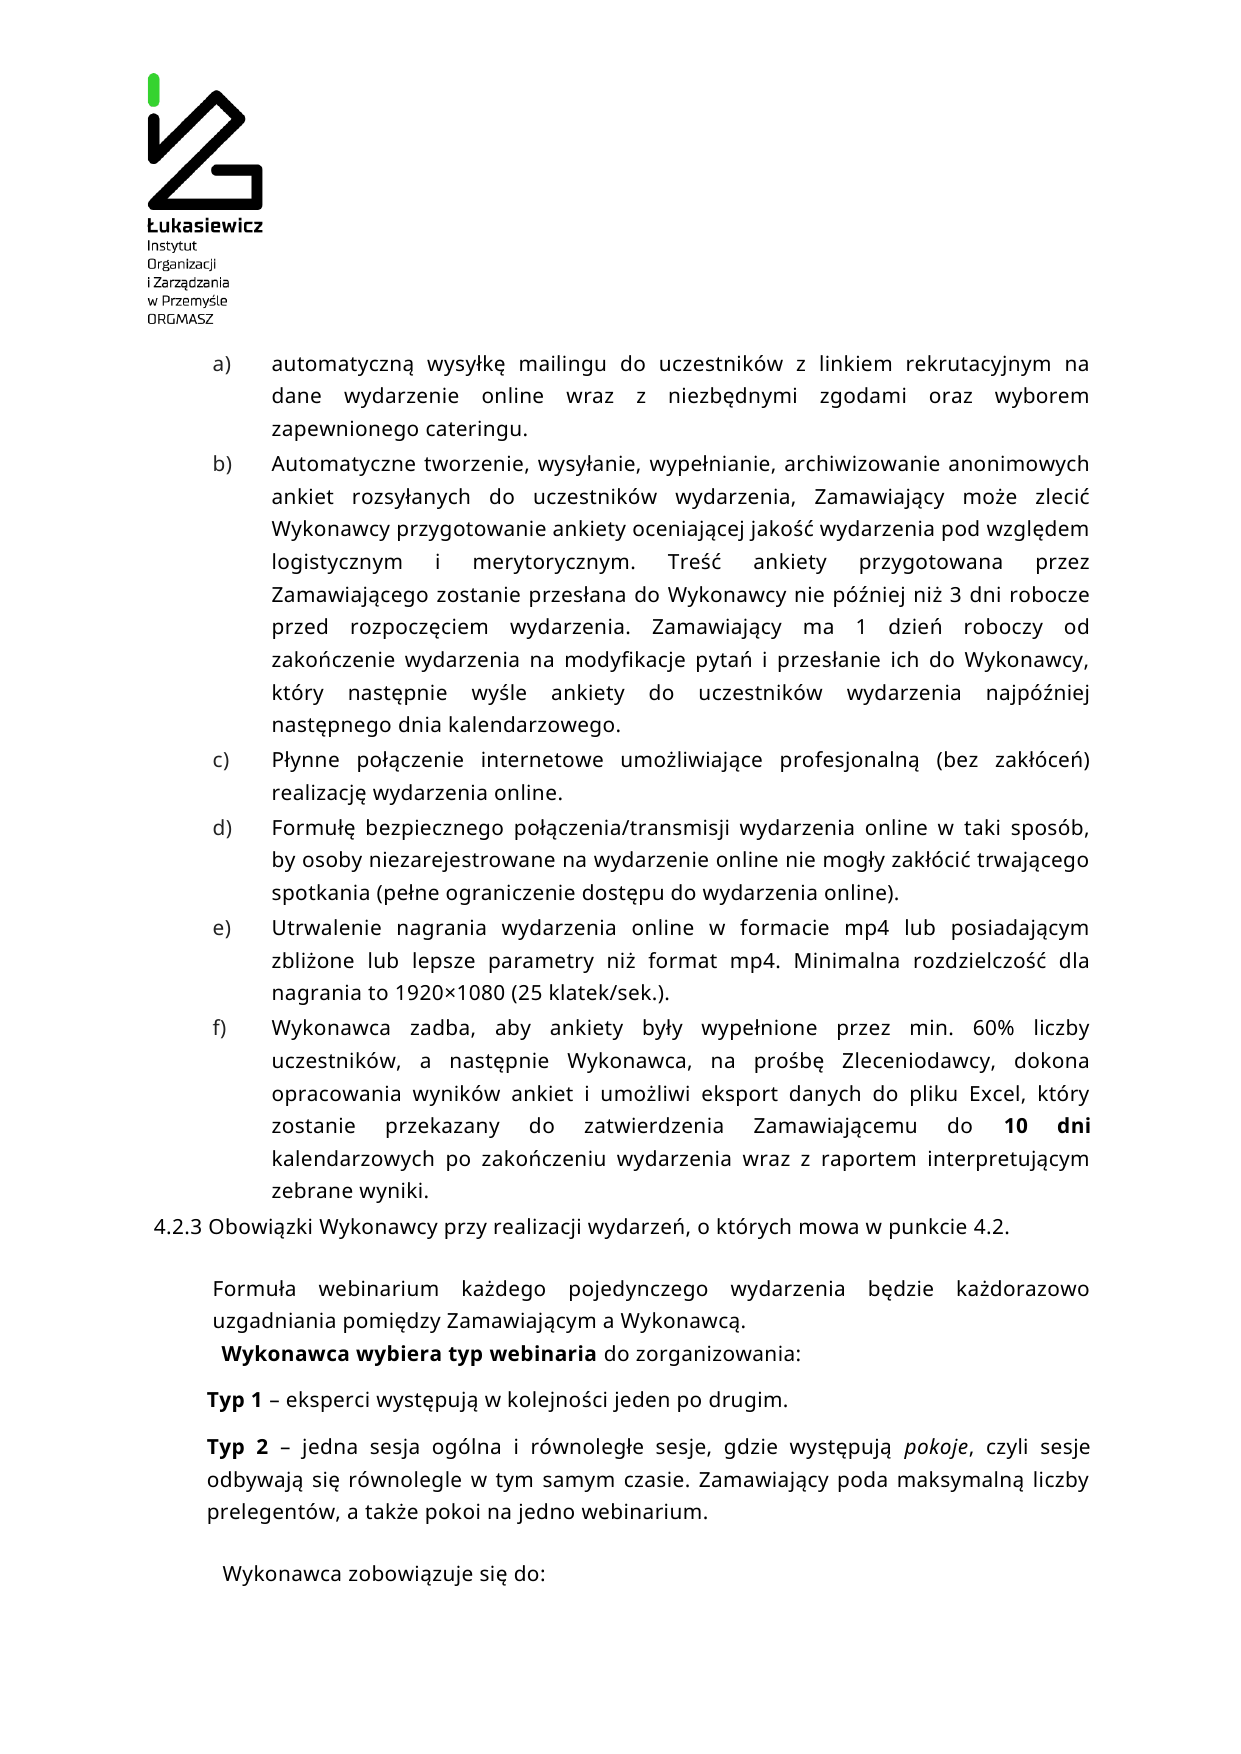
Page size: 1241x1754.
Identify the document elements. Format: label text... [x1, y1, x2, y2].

list Formułę bezpiecznego połączenia/transmisji wydarzenia online w taki sposób, by osoby niezarejestrowane na wydarzenie online nie mogły zakłócić trwającego spotkania (pełne ograniczenie dostępu do wydarzenia online). [212, 813, 1091, 907]
text 4.2.3 Obowiązki Wykonawcy przy realizacji wydarzeń, o których mowa w punkcie 4.2. [153, 1212, 1091, 1240]
text Wykonawca zobowiązuje się do: [222, 1559, 1091, 1587]
text Typ 2 – jedna sesja ogólna i równoległe sesje, gdzie występują pokoje, czyli sesje odbywają się równolegle w tym samym czasie. Zamawiający poda maksymalną liczby prelegentów, a także pokoi na jedno webinarium. [207, 1432, 1091, 1526]
list Automatyczne tworzenie, wysyłanie, wypełnianie, archiwizowanie anonimowych ankiet rozsyłanych do uczestników wydarzenia, Zamawiający może zlecić Wykonawcy przygotowanie ankiety oceniającej jakość wydarzenia pod względem logistycznym i merytorycznym. Treść ankiety przygotowana przez Zamawiającego zostanie przesłana do Wykonawcy nie później niż 3 dni robocze przed rozpoczęciem wydarzenia. Zamawiający ma 1 dzień roboczy od zakończenie wydarzenia na modyfikacje pytań i przesłanie ich do Wykonawcy, który następnie wyśle ankiety do uczestników wydarzenia najpóźniej następnego dnia kalendarzowego. [212, 449, 1091, 739]
list Płynne połączenie internetowe umożliwiające profesjonalną (bez zakłóceń) realizację wydarzenia online. [212, 745, 1091, 806]
list Wykonawca zadba, aby ankiety były wypełnione przez min. 60% liczby uczestników, a następnie Wykonawca, na prośbę Zleceniodawcy, dokona opracowania wyników ankiet i umożliwi eksport danych do pliku Excel, który zostanie przekazany do zatwierdzenia Zamawiającemu do 10 dni kalendarzowych po zakończeniu wydarzenia wraz z raportem interpretującym zebrane wyniki. [212, 1013, 1091, 1205]
text Formuła webinarium każdego pojedynczego wydarzenia będzie każdorazowo uzgadniania pomiędzy Zamawiającym a Wykonawcą. [212, 1274, 1091, 1335]
text Typ 1 – eksperci występują w kolejności jeden po drugim. [207, 1386, 1091, 1414]
list Utrwalenie nagrania wydarzenia online w formacie mp4 lub posiadającym zbliżone lub lepsze parametry niż format mp4. Minimalna rozdzielczość dla nagrania to 1920×1080 (25 klatek/sek.). [212, 913, 1091, 1007]
list automatyczną wysyłkę mailingu do uczestników z linkiem rekrutacyjnym na dane wydarzenie online wraz z niezbędnymi zgodami oraz wyborem zapewnionego cateringu. [212, 349, 1091, 443]
picture [147, 73, 263, 324]
text Wykonawca wybiera typ webinaria do zorganizowania: [221, 1339, 1093, 1367]
